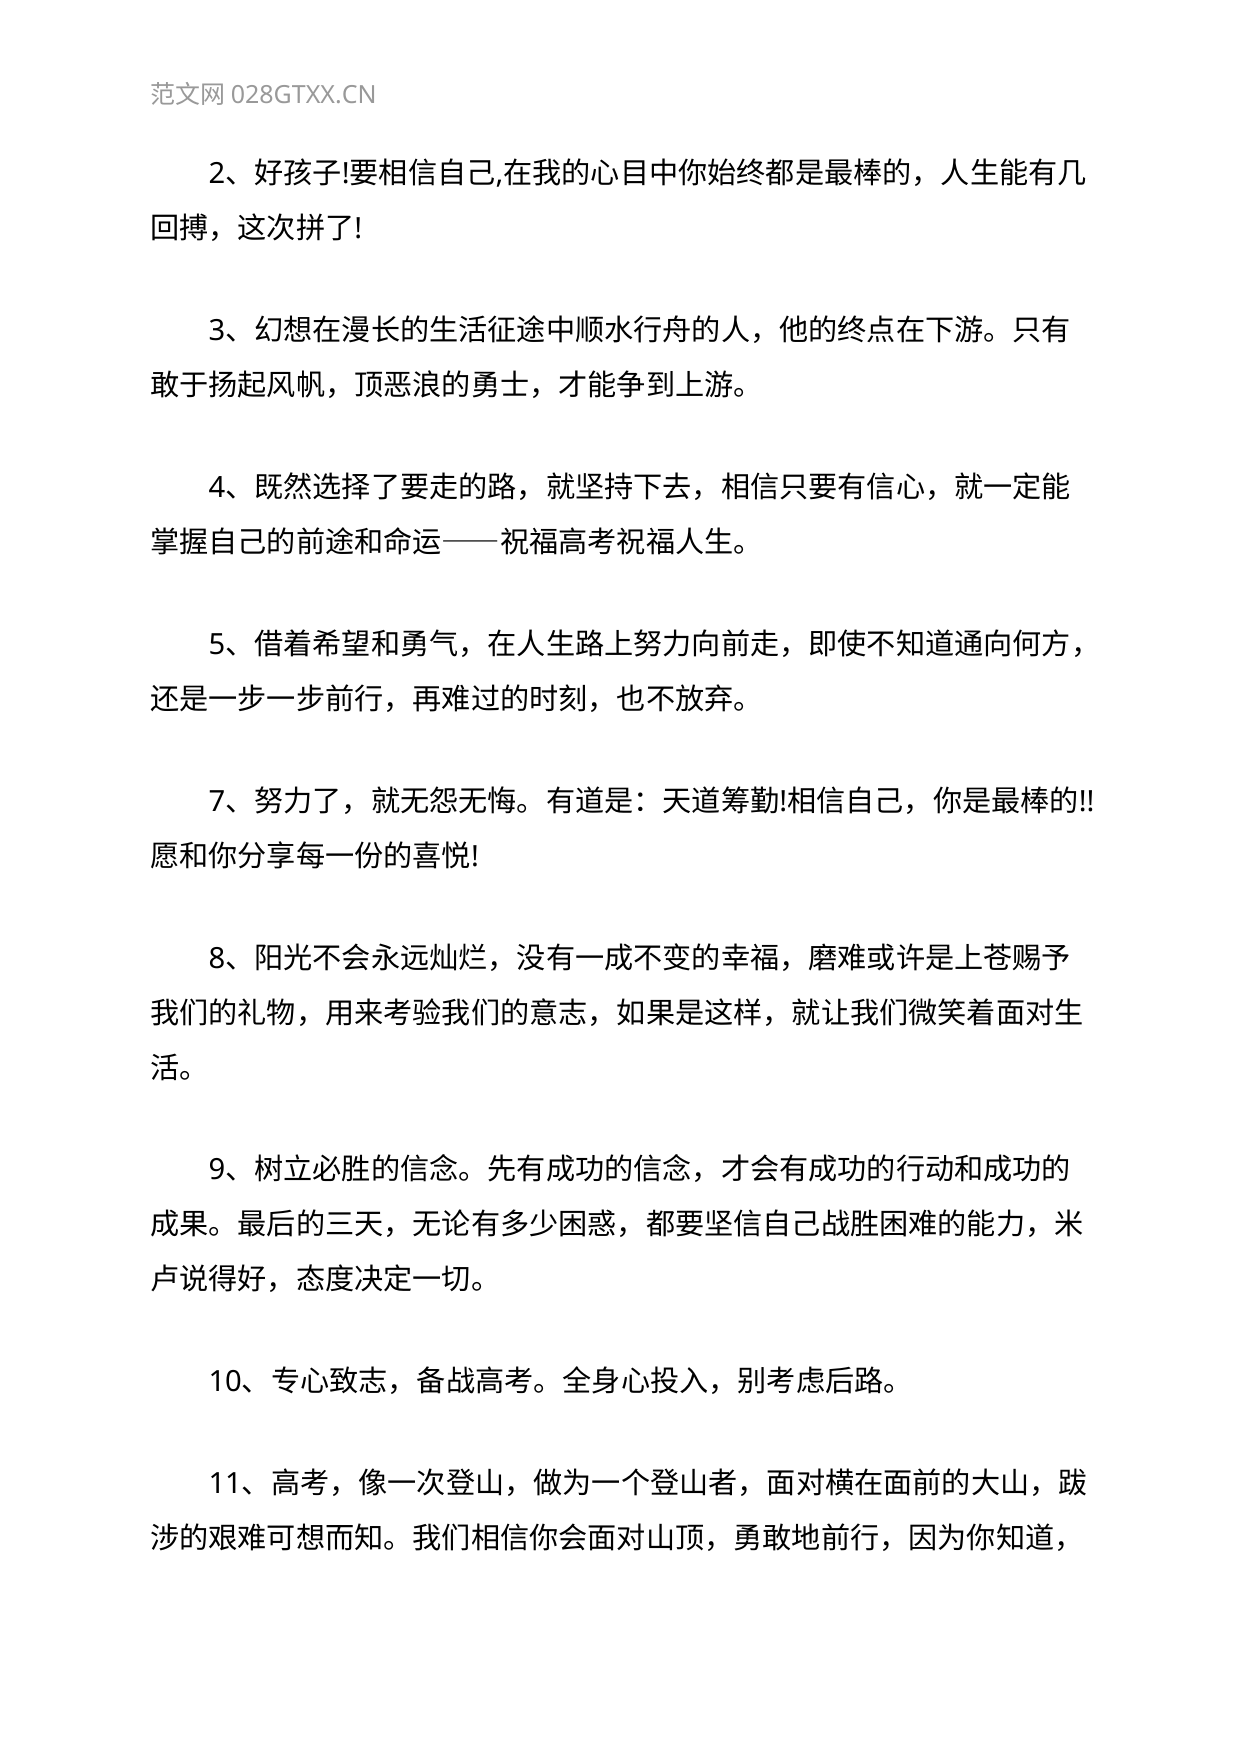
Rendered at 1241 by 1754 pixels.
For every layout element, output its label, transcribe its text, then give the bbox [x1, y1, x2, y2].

text 9、树立必胜的信念。先有成功的信念，才会有成功的行动和成功的成果。最后的三天，无论有多少困惑，都要坚信自己战胜困难的能力，米卢说得好，态度决定一切。 [150, 1146, 1090, 1298]
text 5、借着希望和勇气，在人生路上努力向前走，即使不知道通向何方，还是一步一步前行，再难过的时刻，也不放弃。 [150, 621, 1090, 718]
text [150, 1459, 1090, 1557]
text 7、努力了，就无怨无悔。有道是：天道筹勤!相信自己，你是最棒的!!愿和你分享每一份的喜悦! [150, 777, 1090, 875]
text 10、专心致志，备战高考。全身心投入，别考虑后路。 [150, 1358, 1090, 1400]
text 3、幻想在漫长的生活征途中顺水行舟的人，他的终点在下游。只有敢于扬起风帆，顶恶浪的勇士，才能争到上游。 [150, 307, 1090, 404]
text 8、阳光不会永远灿烂，没有一成不变的幸福，磨难或许是上苍赐予我们的礼物，用来考验我们的意志，如果是这样，就让我们微笑着面对生活。 [150, 934, 1090, 1086]
text 2、好孩子!要相信自己,在我的心目中你始终都是最棒的，人生能有几回搏，这次拼了! [150, 150, 1090, 247]
text 4、既然选择了要走的路，就坚持下去，相信只要有信心，就一定能掌握自己的前途和命运——祝福高考祝福人生。 [150, 464, 1090, 561]
